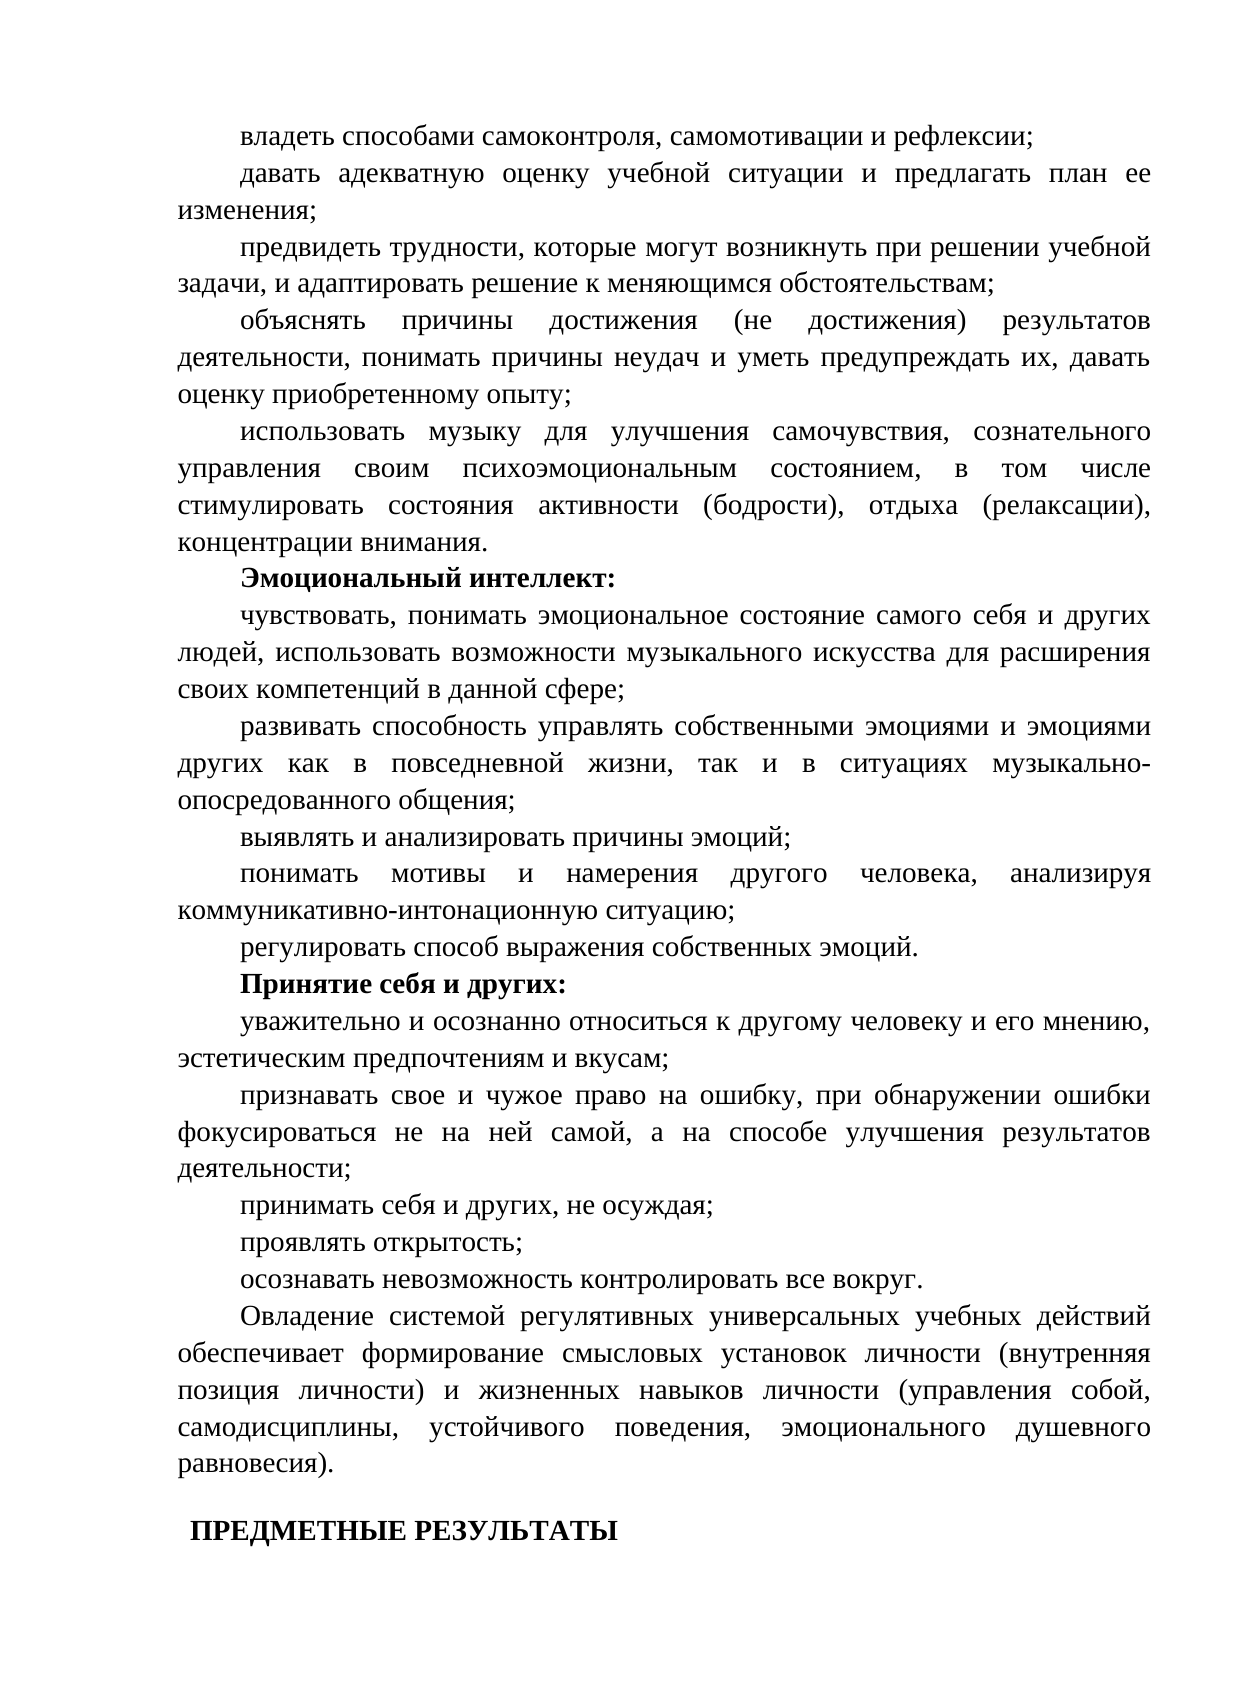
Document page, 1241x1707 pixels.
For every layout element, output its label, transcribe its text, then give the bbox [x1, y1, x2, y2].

text Эмоциональный интеллект: [177, 561, 1152, 594]
text развивать способность управлять собственными эмоциями и эмоциями других как в повседневной жизни, так и в ситуациях музыкально-опосредованного общения; [177, 708, 1152, 815]
text проявлять открытость; [177, 1224, 1152, 1258]
text Принятие себя и других: [177, 966, 1152, 1000]
text выявлять и анализировать причины эмоций; [177, 819, 1152, 852]
text понимать мотивы и намерения другого человека, анализируя коммуникативно-интонационную ситуацию; [177, 856, 1152, 926]
text Овладение системой регулятивных универсальных учебных действий обеспечивает формирование смысловых установок личности (внутренняя позиция личности) и жизненных навыков личности (управления собой, самодисциплины, устойчивого поведения, эмоционального душевного равновесия). [177, 1298, 1152, 1479]
text владеть способами самоконтроля, самомотивации и рефлексии; [177, 118, 1152, 152]
text давать адекватную оценку учебной ситуации и предлагать план ее изменения; [177, 155, 1152, 225]
text принимать себя и других, не осуждая; [177, 1187, 1152, 1221]
text ПРЕДМЕТНЫЕ РЕЗУЛЬТАТЫ [190, 1513, 1152, 1547]
text использовать музыку для улучшения самочувствия, сознательного управления своим психоэмоциональным состоянием, в том числе стимулировать состояния активности (бодрости), отдыха (релаксации), концентрации внимания. [177, 413, 1152, 557]
text уважительно и осознанно относиться к другому человеку и его мнению, эстетическим предпочтениям и вкусам; [177, 1003, 1152, 1073]
text предвидеть трудности, которые могут возникнуть при решении учебной задачи, и адаптировать решение к меняющимся обстоятельствам; [177, 229, 1152, 299]
text объяснять причины достижения (не достижения) результатов деятельности, понимать причины неудач и уметь предупреждать их, давать оценку приобретенному опыту; [177, 302, 1152, 410]
text признавать свое и чужое право на ошибку, при обнаружении ошибки фокусироваться не на ней самой, а на способе улучшения результатов деятельности; [177, 1077, 1152, 1184]
text осознавать невозможность контролировать все вокруг. [177, 1261, 1152, 1295]
text регулировать способ выражения собственных эмоций. [177, 929, 1152, 963]
text чувствовать, понимать эмоциональное состояние самого себя и других людей, использовать возможности музыкального искусства для расширения своих компетенций в данной сфере; [177, 597, 1152, 705]
